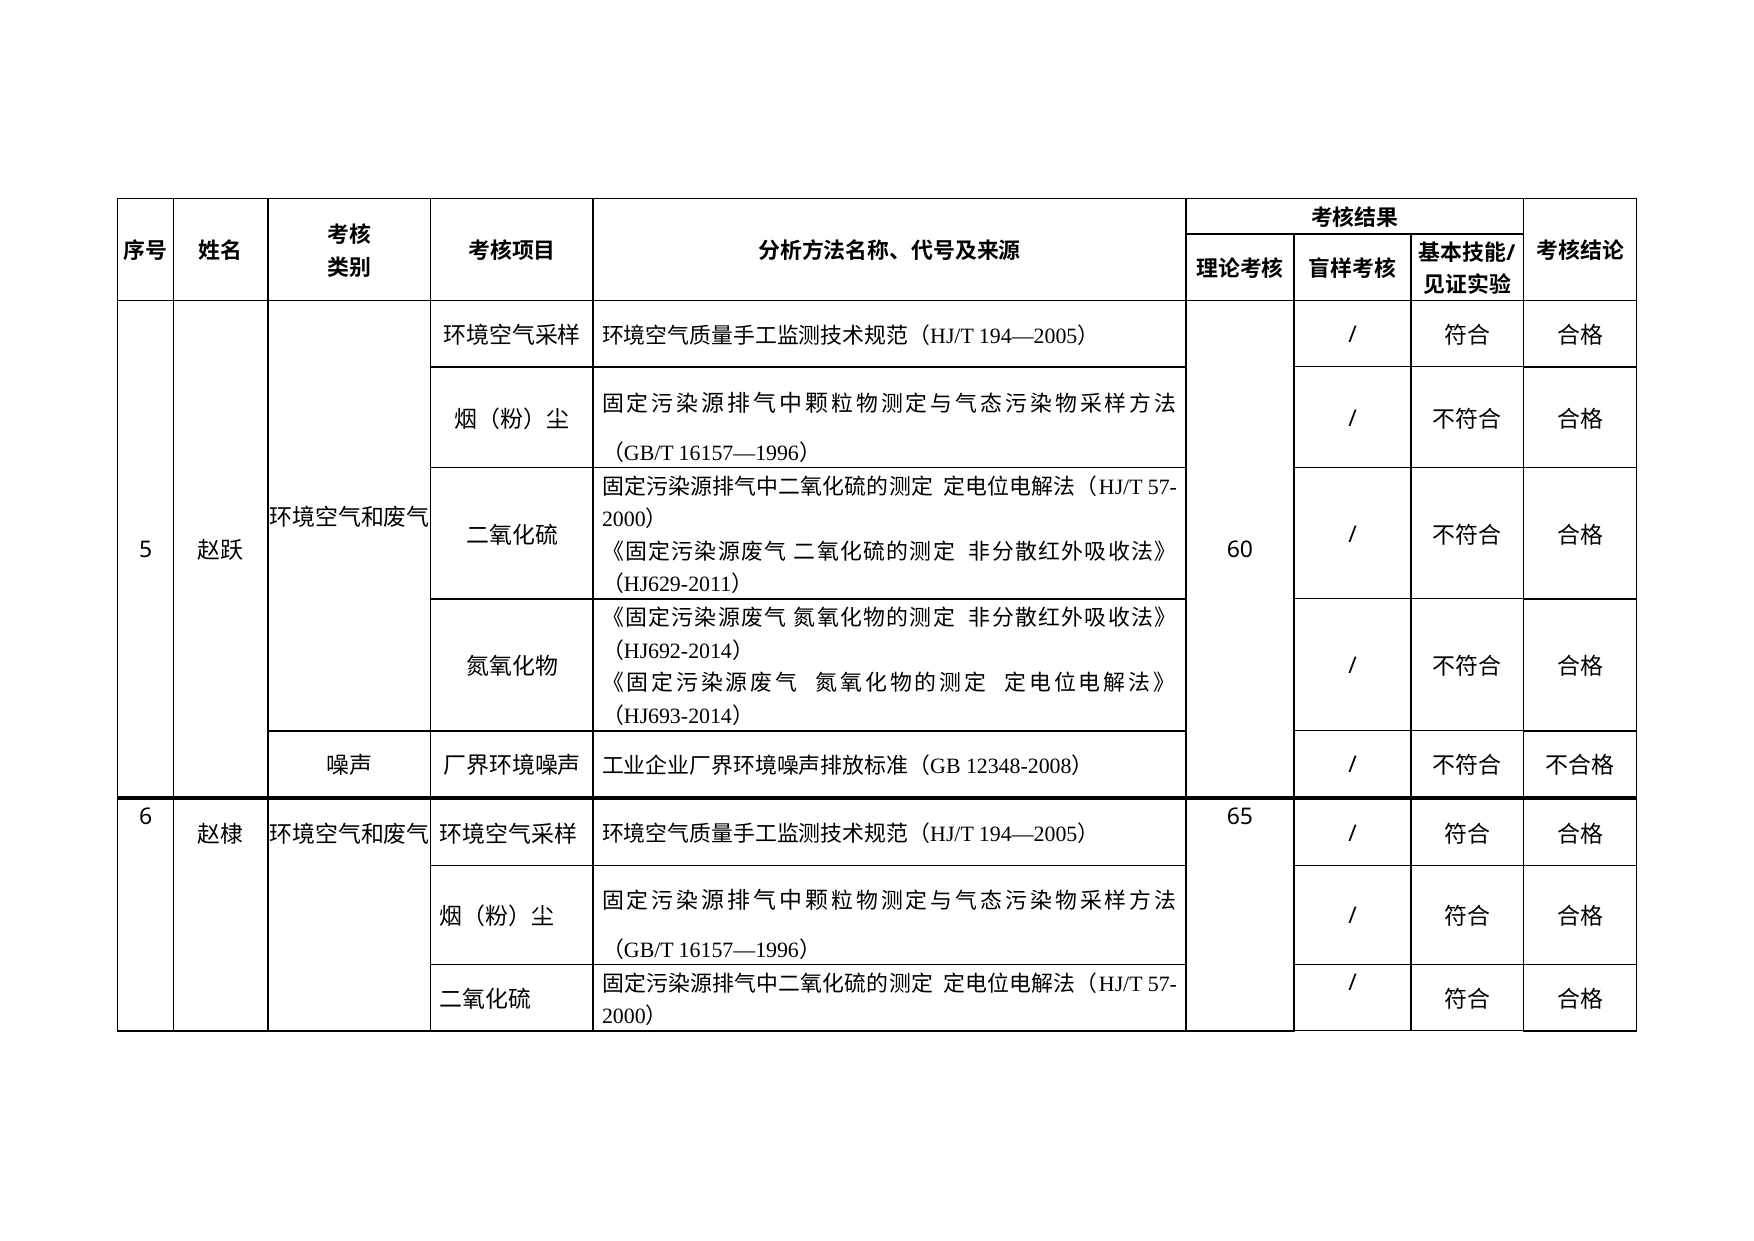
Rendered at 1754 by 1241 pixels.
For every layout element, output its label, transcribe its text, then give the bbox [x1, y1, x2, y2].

table_cell / [1295, 800, 1410, 864]
table_header 分析方法名称、代号及来源 [594, 199, 1185, 299]
table_cell 环境空气和废气 [269, 301, 430, 730]
table_cell 赵棣 [174, 800, 267, 1030]
table_cell 氮氧化物 [431, 600, 592, 730]
table_cell 6 [118, 800, 173, 1030]
table_cell 合格 [1524, 866, 1636, 964]
table_cell 符合 [1412, 800, 1523, 864]
table_header 姓名 [174, 199, 267, 299]
table_cell 不符合 [1412, 468, 1523, 598]
table_header 考核结果 [1187, 199, 1523, 233]
table_cell 60 [1187, 301, 1293, 796]
table_cell 环境空气采样 [431, 800, 592, 864]
table_cell 烟（粉）尘 [431, 866, 592, 964]
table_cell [594, 965, 1185, 1030]
table_cell 工业企业厂界环境噪声排放标准（GB 12348-2008） [594, 732, 1185, 796]
table_cell 不符合 [1412, 367, 1523, 467]
table_cell 符合 [1412, 866, 1523, 964]
table_header 考核结论 [1524, 199, 1636, 299]
table_cell 厂界环境噪声 [431, 732, 592, 796]
table_cell / [1295, 301, 1410, 366]
table_cell 固定污染源排气中颗粒物测定与气态污染物采样方法（GB/T 16157—1996） [594, 866, 1185, 964]
table_cell 理论考核 [1187, 235, 1293, 299]
table_cell 5 [118, 301, 173, 796]
table_cell 二氧化硫 [431, 468, 592, 598]
table_cell 二氧化硫 [431, 965, 592, 1030]
table_cell 合格 [1524, 800, 1636, 864]
table_cell 符合 [1412, 965, 1523, 1030]
table_cell 基本技能/见证实验 [1412, 235, 1523, 299]
table_cell 不符合 [1412, 731, 1523, 796]
table_cell 环境空气质量手工监测技术规范（HJ/T 194—2005） [594, 800, 1185, 864]
table_header 考核项目 [431, 199, 592, 299]
table_cell 不合格 [1524, 732, 1636, 796]
table_cell 合格 [1524, 368, 1636, 467]
table_cell 符合 [1412, 301, 1523, 366]
table_cell 合格 [1524, 600, 1636, 730]
table_cell 环境空气和废气 [269, 800, 430, 1030]
table_cell / [1295, 731, 1410, 796]
table_cell 盲样考核 [1295, 235, 1410, 299]
table_cell 噪声 [269, 732, 430, 796]
table_cell / [1295, 866, 1410, 964]
table_cell 固定污染源排气中二氧化硫的测定 定电位电解法（HJ/T 57-2000） 《固定污染源废气 二氧化硫的测定 非分散红外吸收法》（HJ629-2011） [594, 468, 1185, 598]
table_cell / [1295, 468, 1410, 598]
table_cell 不符合 [1412, 599, 1523, 730]
table_cell 烟（粉）尘 [431, 368, 592, 467]
table_cell 环境空气质量手工监测技术规范（HJ/T 194—2005） [594, 301, 1185, 366]
table_header 序号 [118, 199, 173, 299]
table_cell 合格 [1524, 468, 1636, 598]
table_cell 65 [1187, 800, 1293, 1030]
table_cell 固定污染源排气中颗粒物测定与气态污染物采样方法（GB/T 16157—1996） [594, 368, 1185, 467]
table_cell 合格 [1524, 301, 1636, 366]
table_cell 环境空气采样 [431, 301, 592, 366]
table_cell 《固定污染源废气 氮氧化物的测定 非分散红外吸收法》（HJ692-2014） 《固定污染源废气 氮氧化物的测定 定电位电解法》（HJ693-2014） [594, 600, 1185, 730]
table_cell / [1295, 599, 1410, 730]
table_cell / [1295, 367, 1410, 467]
table_cell 合格 [1524, 965, 1636, 1030]
table_header 考核 类别 [269, 199, 430, 299]
table_cell 赵跃 [174, 301, 267, 796]
table_cell / [1295, 965, 1410, 1030]
